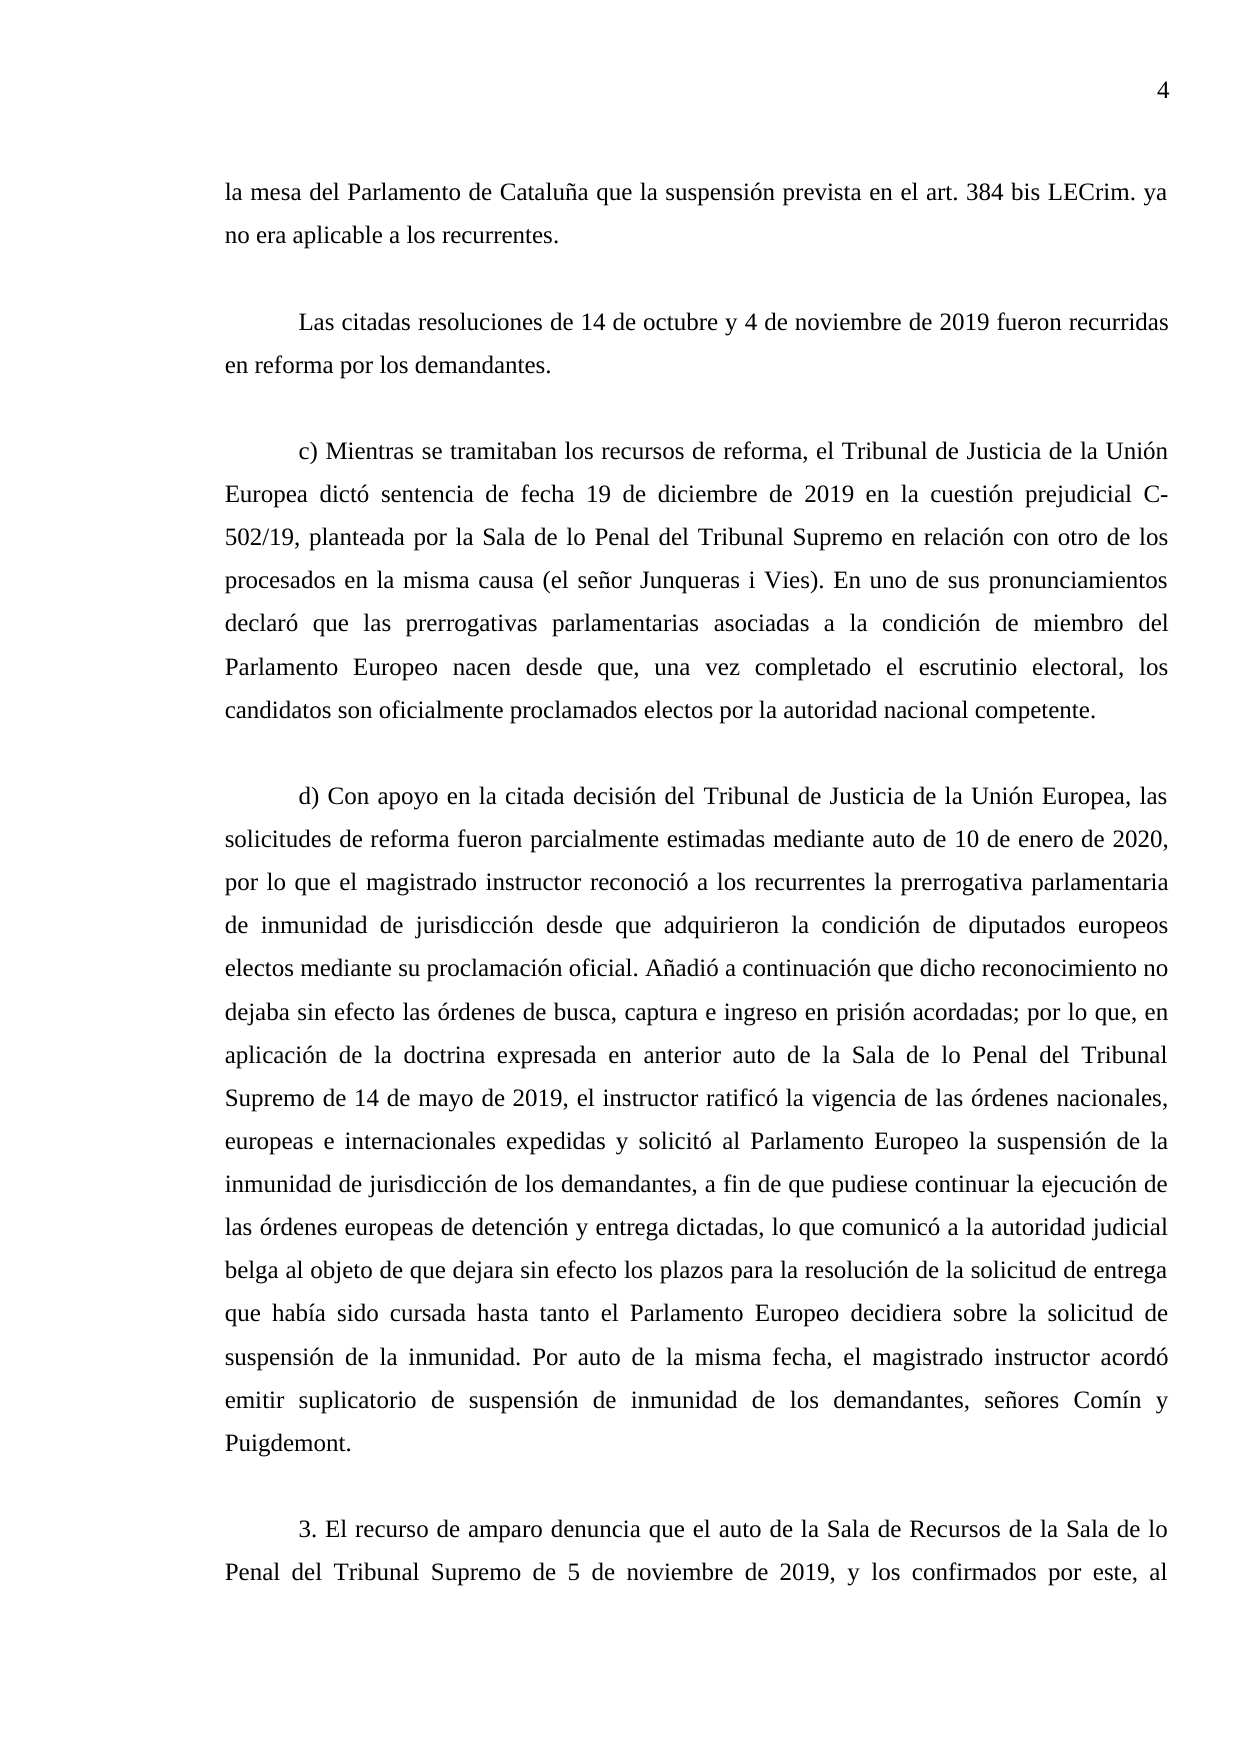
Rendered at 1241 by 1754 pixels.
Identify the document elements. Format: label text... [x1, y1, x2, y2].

text Las citadas resoluciones de 14 de octubre y 4 de noviembre de 2019 fueron recurridas en reforma por los demandantes. [224, 307, 1169, 378]
text d) Con apoyo en la citada decisión del Tribunal de Justicia de la Unión Europea, las solicitudes de reforma fueron parcialmente estimadas mediante auto de 10 de enero de 2020, por lo que el magistrado instructor reconoció a los recurrentes la prerrogativa parlamentaria de inmunidad de jurisdicción desde que adquirieron la condición de diputados europeos electos mediante su proclamación oficial. Añadió a continuación que dicho reconocimiento no dejaba sin efecto las órdenes de busca, captura e ingreso en prisión acordadas; por lo que, en aplicación de la doctrina expresada en anterior auto de la Sala de lo Penal del Tribunal Supremo de 14 de mayo de 2019, el instructor ratificó la vigencia de las órdenes nacionales, europeas e internacionales expedidas y solicitó al Parlamento Europeo la suspensión de la inmunidad de jurisdicción de los demandantes, a fin de que pudiese continuar la ejecución de las órdenes europeas de detención y entrega dictadas, lo que comunicó a la autoridad judicial belga al objeto de que dejara sin efecto los plazos para la resolución de la solicitud de entrega que había sido cursada hasta tanto el Parlamento Europeo decidiera sobre la solicitud de suspensión de la inmunidad. Por auto de la misma fecha, el magistrado instructor acordó emitir suplicatorio de suspensión de inmunidad de los demandantes, señores Comín y Puigdemont. [224, 781, 1169, 1457]
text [224, 1514, 1169, 1586]
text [224, 177, 1169, 249]
text c) Mientras se tramitaban los recursos de reforma, el Tribunal de Justicia de la Unión Europea dictó sentencia de fecha 19 de diciembre de 2019 en la cuestión prejudicial C-502/19, planteada por la Sala de lo Penal del Tribunal Supremo en relación con otro de los procesados en la misma causa (el señor Junqueras i Vies). En uno de sus pronunciamientos declaró que las prerrogativas parlamentarias asociadas a la condición de miembro del Parlamento Europeo nacen desde que, una vez completado el escrutinio electoral, los candidatos son oficialmente proclamados electos por la autoridad nacional competente. [224, 436, 1169, 723]
